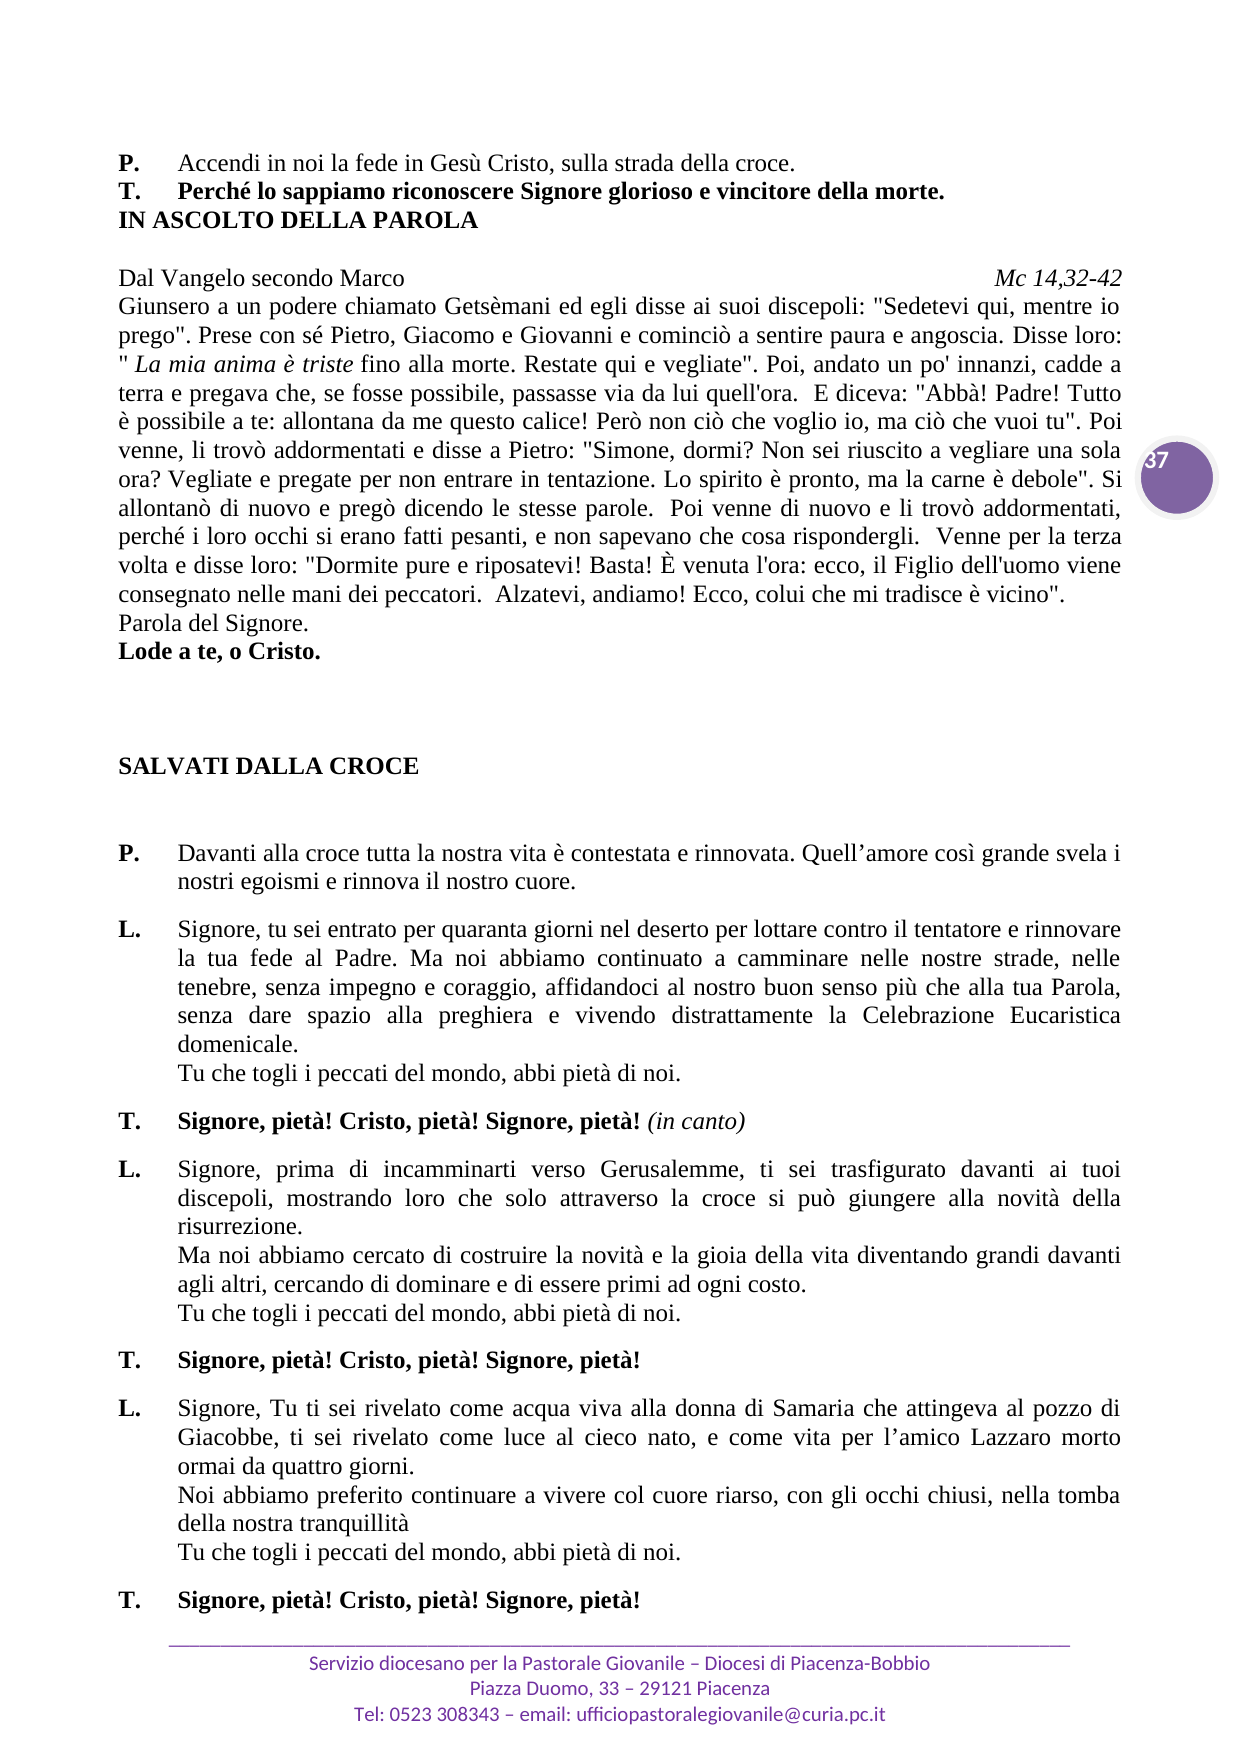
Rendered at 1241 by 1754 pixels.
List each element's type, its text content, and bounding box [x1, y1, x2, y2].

text IN ASCOLTO DELLA PAROLA [118, 205, 1122, 234]
text T. Signore, pietà! Cristo, pietà! Signore, pietà! [118, 1346, 1122, 1374]
text T. Signore, pietà! Cristo, pietà! Signore, pietà! [118, 1585, 1122, 1614]
text Tu che togli i peccati del mondo, abbi pietà di noi. [118, 1058, 1122, 1087]
text Parola del Signore. [118, 608, 1122, 636]
text Ma noi abbiamo cercato di costruire la novità e la gioia della vita diventando grandi davanti agli altri, cercando di dominare e di essere primi ad ogni costo. [118, 1240, 1122, 1298]
text T. Signore, pietà! Cristo, pietà! Signore, pietà! (in canto) [118, 1106, 1122, 1135]
text Giunsero a un podere chiamato Getsèmani ed egli disse ai suoi discepoli: "Sedetevi qui, mentre io prego". Prese con sé Pietro, Giacomo e Giovanni e cominciò a sentire paura e angoscia. Disse loro: " La mia anima è triste fino alla morte. Restate qui e vegliate". Poi, andato un po' innanzi, cadde a terra e pregava che, se fosse possibile, passasse via da lui quell'ora. E diceva: "Abbà! Padre! Tutto è possibile a te: allontana da me questo calice! Però non ciò che voglio io, ma ciò che vuoi tu". Poi venne, li trovò addormentati e disse a Pietro: "Simone, dormi? Non sei riuscito a vegliare una sola ora? Vegliate e pregate per non entrare in tentazione. Lo spirito è pronto, ma la carne è debole". Si allontanò di nuovo e pregò dicendo le stesse parole. Poi venne di nuovo e li trovò addormentati, perché i loro occhi si erano fatti pesanti, e non sapevano che cosa rispondergli. Venne per la terza volta e disse loro: "Dormite pure e riposatevi! Basta! È venuta l'ora: ecco, il Figlio dell'uomo viene consegnato nelle mani dei peccatori. Alzatevi, andiamo! Ecco, colui che mi tradisce è vicino". [118, 291, 1122, 608]
text Dal Vangelo secondo Marco Mc 14,32-42 [118, 263, 1122, 291]
text Lode a te, o Cristo. [118, 636, 1122, 665]
text Tu che togli i peccati del mondo, abbi pietà di noi. [118, 1298, 1122, 1326]
text L. Signore, Tu ti sei rivelato come acqua viva alla donna di Samaria che attingeva al pozzo di Giacobbe, ti sei rivelato come luce al cieco nato, e come vita per l’amico Lazzaro morto ormai da quattro giorni. [118, 1393, 1122, 1480]
text T. Perché lo sappiamo riconoscere Signore glorioso e vincitore della morte. [118, 176, 1122, 205]
text L. Signore, tu sei entrato per quaranta giorni nel deserto per lottare contro il tentatore e rinnovare la tua fede al Padre. Ma noi abbiamo continuato a camminare nelle nostre strade, nelle tenebre, senza impegno e coraggio, affidandoci al nostro buon senso più che alla tua Parola, senza dare spazio alla preghiera e vivendo distrattamente la Celebrazione Eucaristica domenicale. [118, 914, 1122, 1058]
text Noi abbiamo preferito continuare a vivere col cuore riarso, con gli occhi chiusi, nella tomba della nostra tranquillità [118, 1480, 1122, 1537]
text SALVATI DALLA CROCE [118, 751, 1122, 780]
text Tu che togli i peccati del mondo, abbi pietà di noi. [118, 1537, 1122, 1566]
text P. Accendi in noi la fede in Gesù Cristo, sulla strada della croce. [118, 148, 1122, 176]
text L. Signore, prima di incamminarti verso Gerusalemme, ti sei trasfigurato davanti ai tuoi discepoli, mostrando loro che solo attraverso la croce si può giungere alla novità della risurrezione. [118, 1154, 1122, 1240]
text P. Davanti alla croce tutta la nostra vita è contestata e rinnovata. Quell’amore così grande svela i nostri egoismi e rinnova il nostro cuore. [118, 838, 1122, 895]
